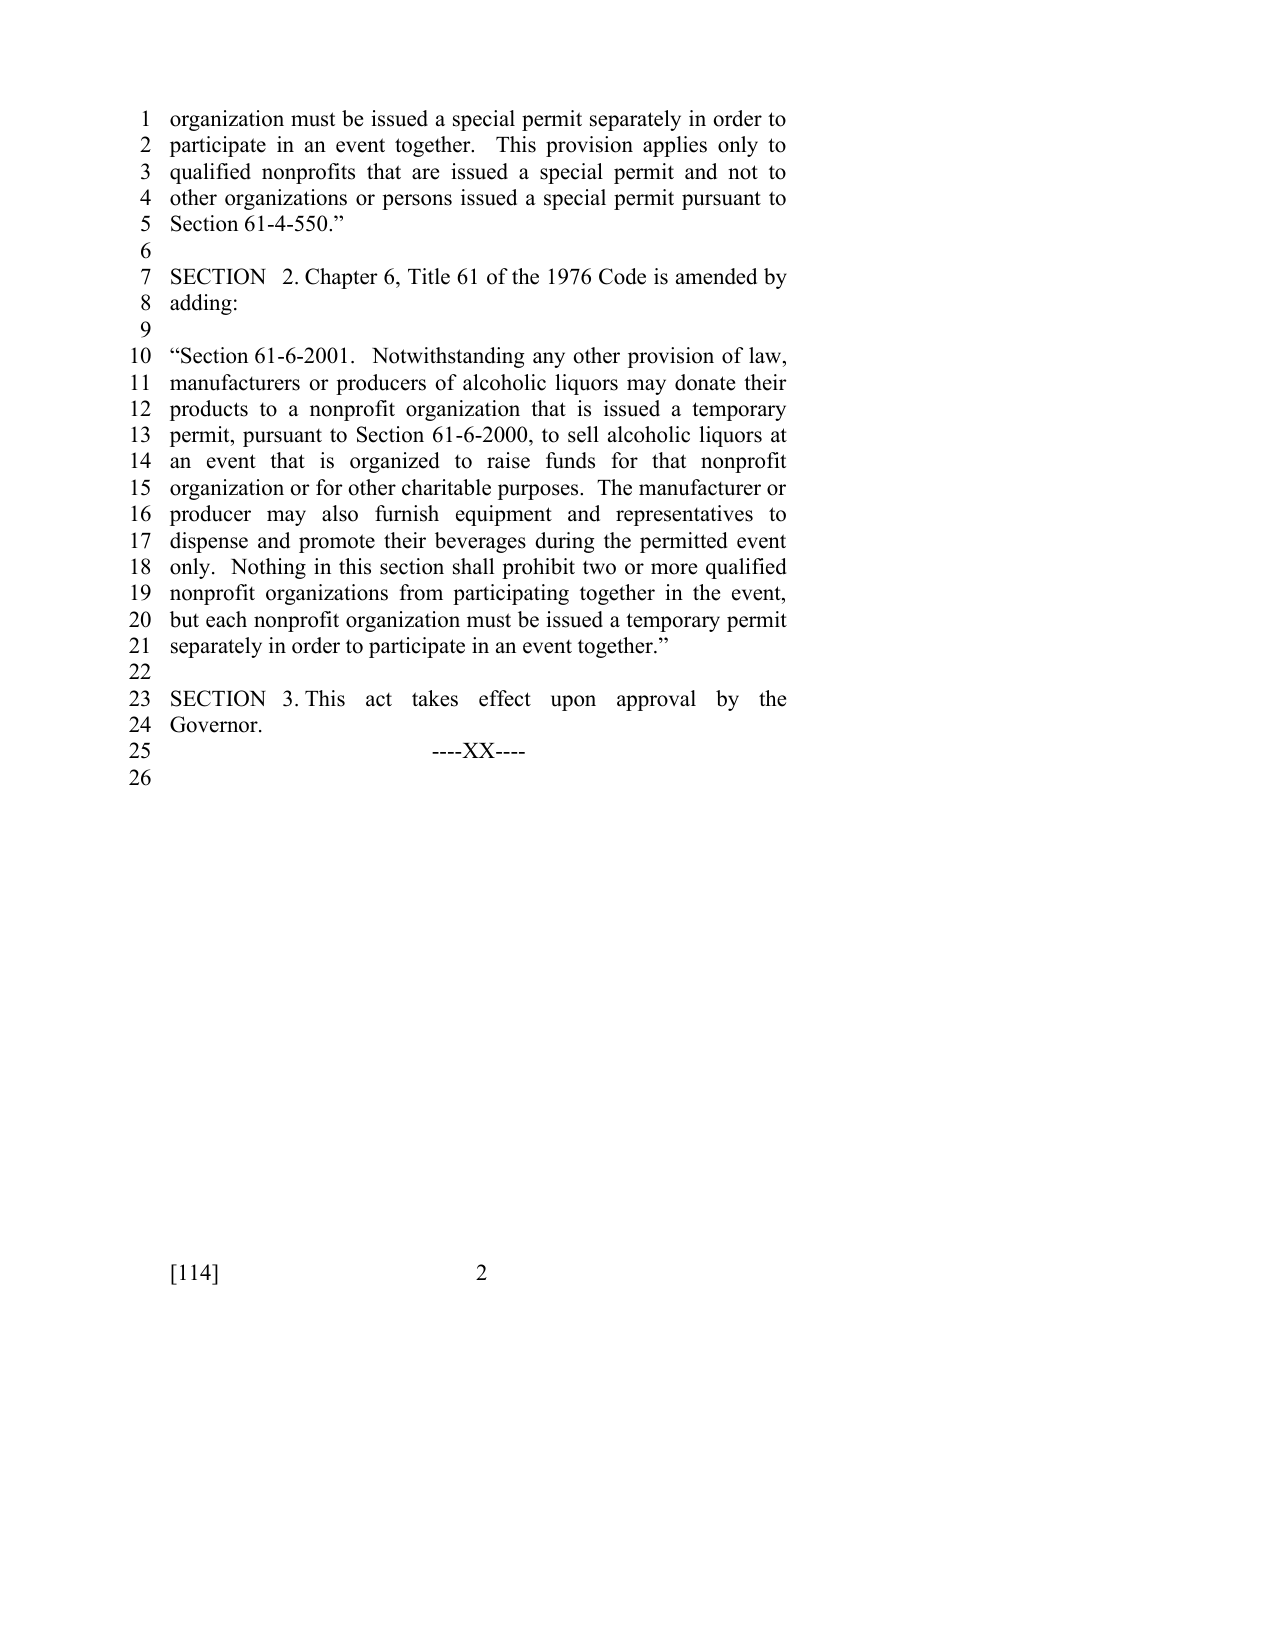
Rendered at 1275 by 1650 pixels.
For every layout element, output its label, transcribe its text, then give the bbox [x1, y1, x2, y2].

text SECTION 2. Chapter 6, Title 61 of the 1976 Code is amended by adding: [169, 263, 787, 316]
text “Section 61-6-2001. Notwithstanding any other provision of law, manufacturers or producers of alcoholic liquors may donate their products to a nonprofit organization that is issued a temporary permit, pursuant to Section 61-6-2000, to sell alcoholic liquors at an event that is organized to raise funds for that nonprofit organization or for other charitable purposes. The manufacturer or producer may also furnish equipment and representatives to dispense and promote their beverages during the permitted event only. Nothing in this section shall prohibit two or more qualified nonprofit organizations from participating together in the event, but each nonprofit organization must be issued a temporary permit separately in order to participate in an event together.” [169, 342, 787, 658]
text ----XX---- [169, 737, 787, 764]
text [169, 105, 787, 237]
text SECTION 3. This act takes effect upon approval by the Governor. [169, 685, 787, 737]
